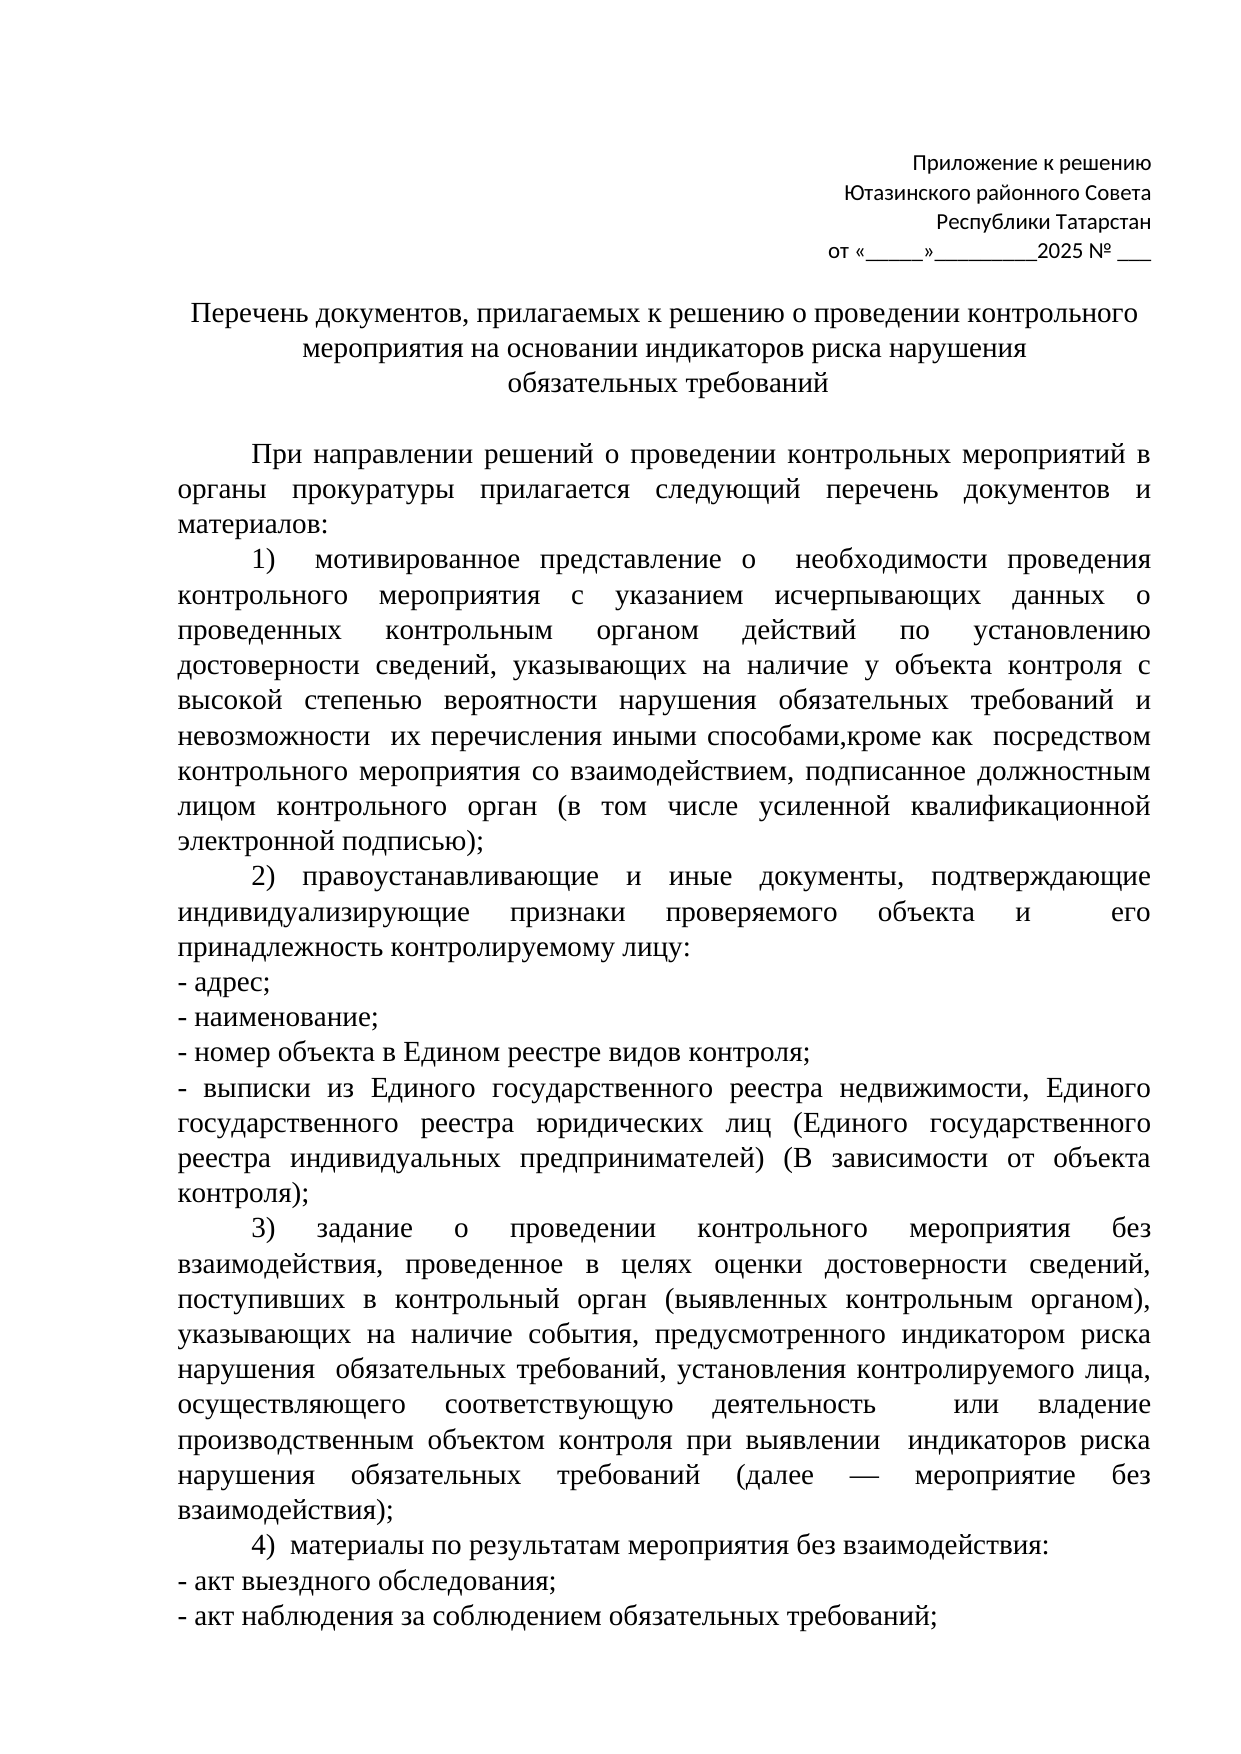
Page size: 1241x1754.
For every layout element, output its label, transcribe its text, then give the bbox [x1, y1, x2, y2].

text 2) правоустанавливающие и иные документы, подтверждающие индивидуализирующие признаки проверяемого объекта и его принадлежность контролируемому лицу: [177, 858, 1152, 962]
text - адрес; [177, 964, 1152, 998]
text - наименование; [177, 999, 1152, 1033]
text Приложение к решению [177, 148, 1152, 176]
text Республики Татарстан [177, 207, 1152, 235]
text При направлении решений о проведении контрольных мероприятий в органы прокуратуры прилагается следующий перечень документов и материалов: [177, 436, 1152, 540]
text 3) задание о проведении контрольного мероприятия без взаимодействия, проведенное в целях оценки достоверности сведений, поступивших в контрольный орган (выявленных контрольным органом), указывающих на наличие события, предусмотренного индикатором риска нарушения обязательных требований, установления контролируемого лица, осуществляющего соответствующую деятельность или владение производственным объектом контроля при выявлении индикаторов риска нарушения обязательных требований (далее — мероприятие без взаимодействия); [177, 1211, 1152, 1526]
text - выписки из Единого государственного реестра недвижимости, Единого государственного реестра юридических лиц (Единого государственного реестра индивидуальных предпринимателей) (В зависимости от объекта контроля); [177, 1070, 1152, 1209]
text от «_____»_________2025 № ___ [177, 236, 1152, 264]
text - акт выездного обследования; [177, 1563, 1152, 1596]
text 1) мотивированное представление о необходимости проведения контрольного мероприятия с указанием исчерпывающих данных о проведенных контрольным органом действий по установлению достоверности сведений, указывающих на наличие у объекта контроля с высокой степенью вероятности нарушения обязательных требований и невозможности их перечисления иными способами,кроме как посредством контрольного мероприятия со взаимодействием, подписанное должностным лицом контрольного орган (в том числе усиленной квалификационной электронной подписью); [177, 542, 1152, 857]
text - номер объекта в Едином реестре видов контроля; [177, 1034, 1152, 1068]
text - акт наблюдения за соблюдением обязательных требований; [177, 1598, 1152, 1631]
text 4) материалы по результатам мероприятия без взаимодействия: [177, 1527, 1152, 1561]
text Ютазинского районного Совета [177, 178, 1152, 206]
text Перечень документов, прилагаемых к решению о проведении контрольного мероприятия на основании индикаторов риска нарушения [177, 295, 1152, 364]
text обязательных требований [177, 366, 1152, 399]
